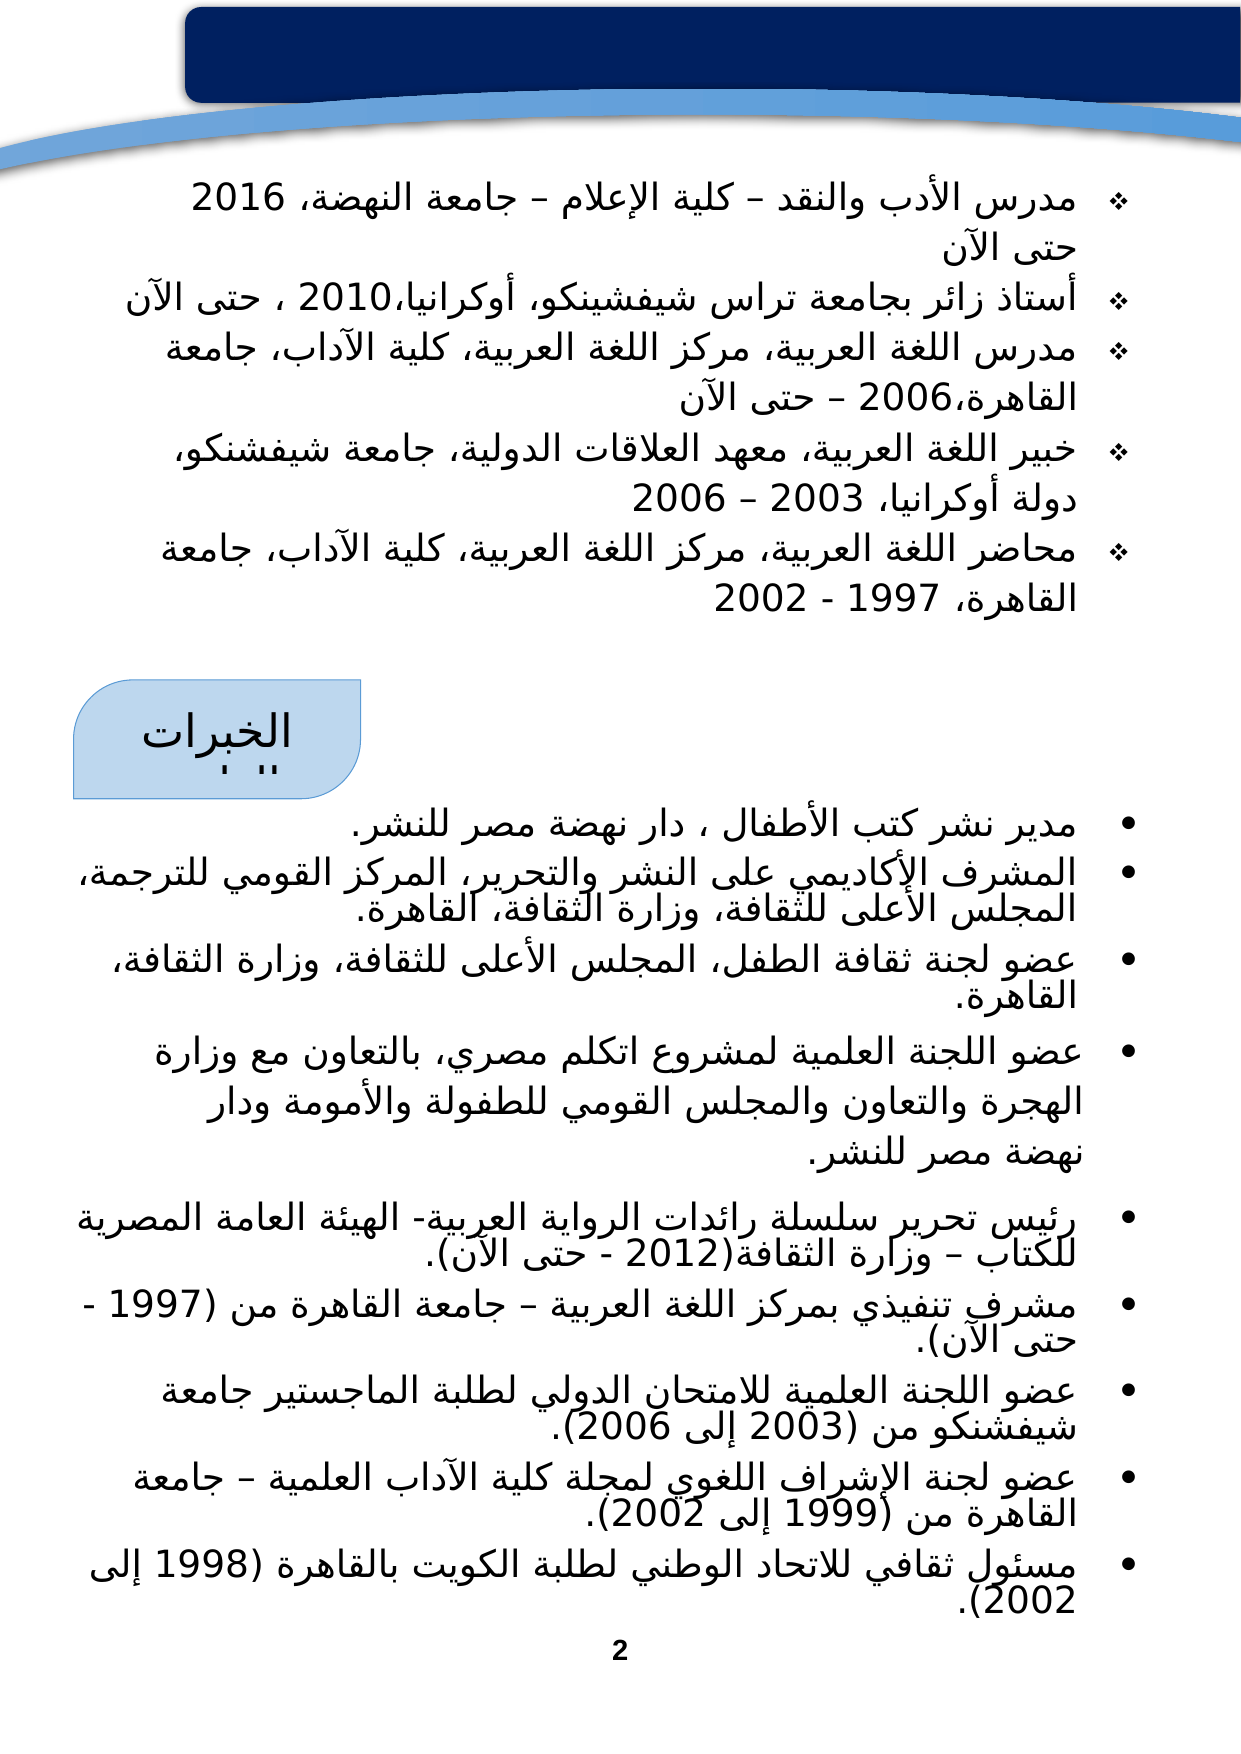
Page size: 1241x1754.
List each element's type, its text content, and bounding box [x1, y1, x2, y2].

list مشرف تنفيذي بمركز اللغة العربية – جامعة القاهرة من (1997 - حتى الآن). [74, 1287, 1122, 1362]
list رئيس تحرير سلسلة رائدات الرواية العربية- الهيئة العامة المصرية للكتاب – وزارة الثقافة(2012 - حتى الآن). [74, 1201, 1122, 1275]
list خبير اللغة العربية، معهد العلاقات الدولية، جامعة شيفشنكو، دولة أوكرانيا، 2003 – 2006 [118, 426, 1107, 520]
list مدرس الأدب والنقد – كلية الإعلام – جامعة النهضة، 2016 حتى الآن [118, 176, 1107, 269]
list عضو لجنة ثقافة الطفل، المجلس الأعلى للثقافة، وزارة الثقافة، القاهرة. [74, 943, 1122, 1017]
list عضو لجنة الإشراف اللغوي لمجلة كلية الآداب العلمية – جامعة القاهرة من (1999 إلى 2002). [74, 1461, 1122, 1535]
list عضو اللجنة العلمية للامتحان الدولي لطلبة الماجستير جامعة شيفشنكو من (2003 إلى 2006). [74, 1374, 1122, 1448]
list مسئول ثقافي للاتحاد الوطني لطلبة الكويت بالقاهرة (1998 إلى 2002). [74, 1548, 1122, 1622]
list مدرس اللغة العربية، مركز اللغة العربية، كلية الآداب، جامعة القاهرة،2006 – حتى الآن [118, 326, 1107, 420]
list محاضر اللغة العربية، مركز اللغة العربية، كلية الآداب، جامعة القاهرة، 1997 - 2002 [118, 526, 1107, 620]
list عضو اللجنة العلمية لمشروع اتكلم مصري، بالتعاون مع وزارة الهجرة والتعاون والمجلس القومي للطفولة والأمومة ودار نهضة مصر للنشر. [118, 1029, 1122, 1173]
list أستاذ زائر بجامعة تراس شيفشينكو، أوكرانيا،2010 ، حتى الآن [118, 276, 1107, 319]
list مدير نشر كتب الأطفال ، دار نهضة مصر للنشر. [74, 806, 1122, 843]
list المشرف الأكاديمي على النشر والتحرير، المركز القومي للترجمة، المجلس الأعلى للثقافة، وزارة الثقافة، القاهرة. [74, 856, 1122, 930]
